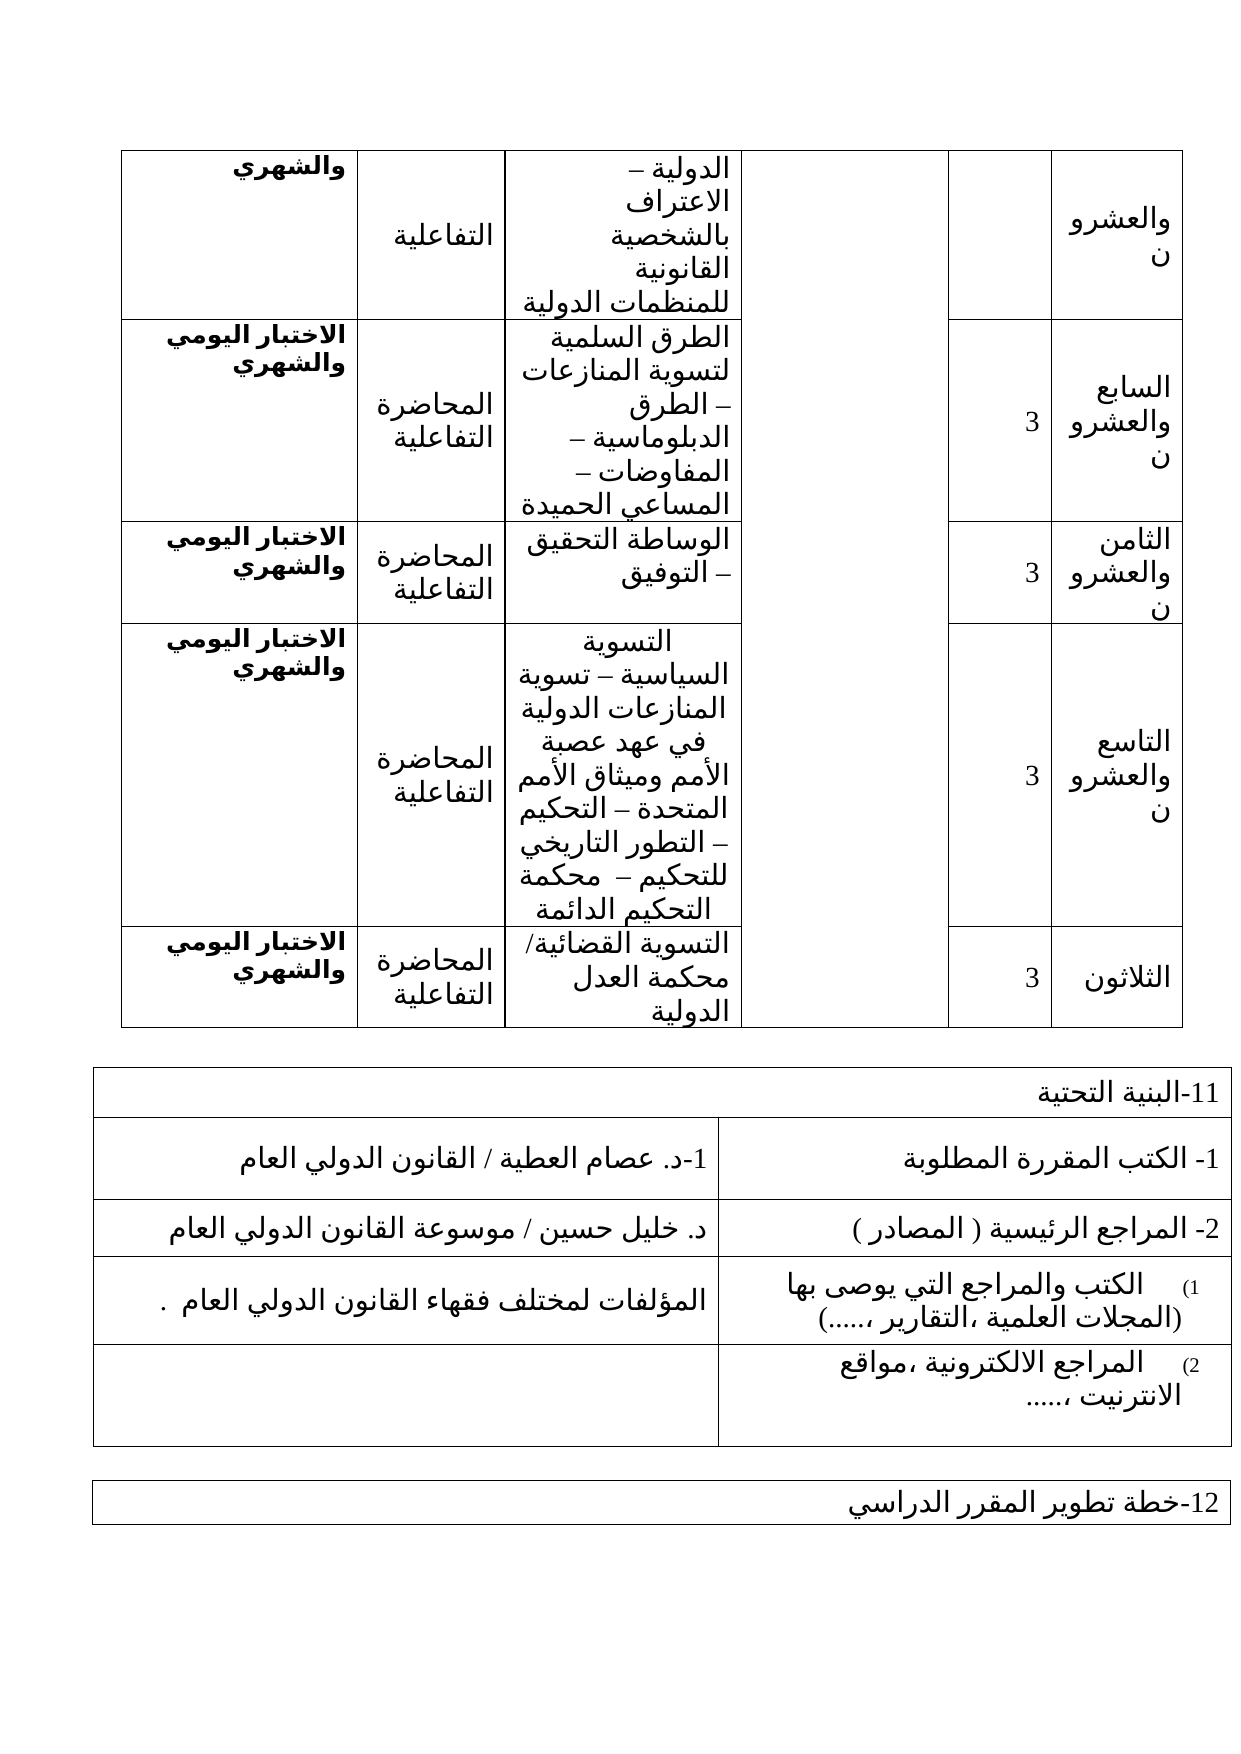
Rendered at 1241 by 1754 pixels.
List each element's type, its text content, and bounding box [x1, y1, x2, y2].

table_cell [94, 1345, 718, 1446]
table_cell الثامن والعشرون [1052, 522, 1182, 623]
table_cell الاختبار اليومي والشهري [122, 320, 357, 521]
table_cell 1-د. عصام العطية / القانون الدولي العام [94, 1118, 718, 1199]
table_cell د. خليل حسين / موسوعة القانون الدولي العام [94, 1200, 718, 1256]
table_cell التاسع والعشرون [1052, 624, 1182, 926]
table_cell 2- المراجع الرئيسية ( المصادر ) [719, 1200, 1231, 1256]
table_cell 3 [949, 624, 1051, 926]
table_cell 3 [949, 927, 1051, 1027]
table_cell المحاضرة التفاعلية [358, 320, 504, 521]
table_cell السابع والعشرون [1052, 320, 1182, 521]
table_cell الاختبار اليومي والشهري [122, 624, 357, 926]
table_cell المحاضرة التفاعلية [358, 522, 504, 623]
table_cell المراجع الالكترونية ،مواقع الانترنيت ،..... [719, 1345, 1231, 1446]
table_cell المؤلفات لمختلف فقهاء القانون الدولي العام . [94, 1257, 718, 1343]
table_cell الاختبار اليومي والشهري [122, 522, 357, 623]
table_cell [122, 151, 357, 319]
table_cell الوساطة التحقيق – التوفيق [506, 522, 741, 623]
table_cell 3 [949, 522, 1051, 623]
table_cell السادس والعشرون [1052, 151, 1182, 319]
table_cell 1- الكتب المقررة المطلوبة [719, 1118, 1231, 1199]
table_cell 3 [949, 151, 1051, 319]
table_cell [506, 151, 741, 319]
table_cell المحاضرة التفاعلية [358, 151, 504, 319]
table_cell الثلاثون [1052, 927, 1182, 1027]
table_header 12-خطة تطوير المقرر الدراسي [93, 1481, 1230, 1524]
table_cell [742, 151, 948, 1027]
table_cell المحاضرة التفاعلية [358, 927, 504, 1027]
table_cell التسوية القضائية/ محكمة العدل الدولية [506, 927, 741, 1027]
table_cell التسوية السياسية – تسوية المنازعات الدولية في عهد عصبة الأمم وميثاق الأمم المتحدة – التحكيم – التطور التاريخي للتحكيم – محكمة التحكيم الدائمة [506, 624, 741, 926]
table_cell الكتب والمراجع التي يوصى بها (المجلات العلمية ،التقارير ،.....) [719, 1257, 1231, 1343]
table_cell 3 [949, 320, 1051, 521]
table_cell الطرق السلمية لتسوية المنازعات – الطرق الدبلوماسية – المفاوضات – المساعي الحميدة [506, 320, 741, 521]
table_cell الاختبار اليومي والشهري [122, 927, 357, 1027]
table_cell المحاضرة التفاعلية [358, 624, 504, 926]
table_header 11-البنية التحتية [94, 1068, 1231, 1117]
